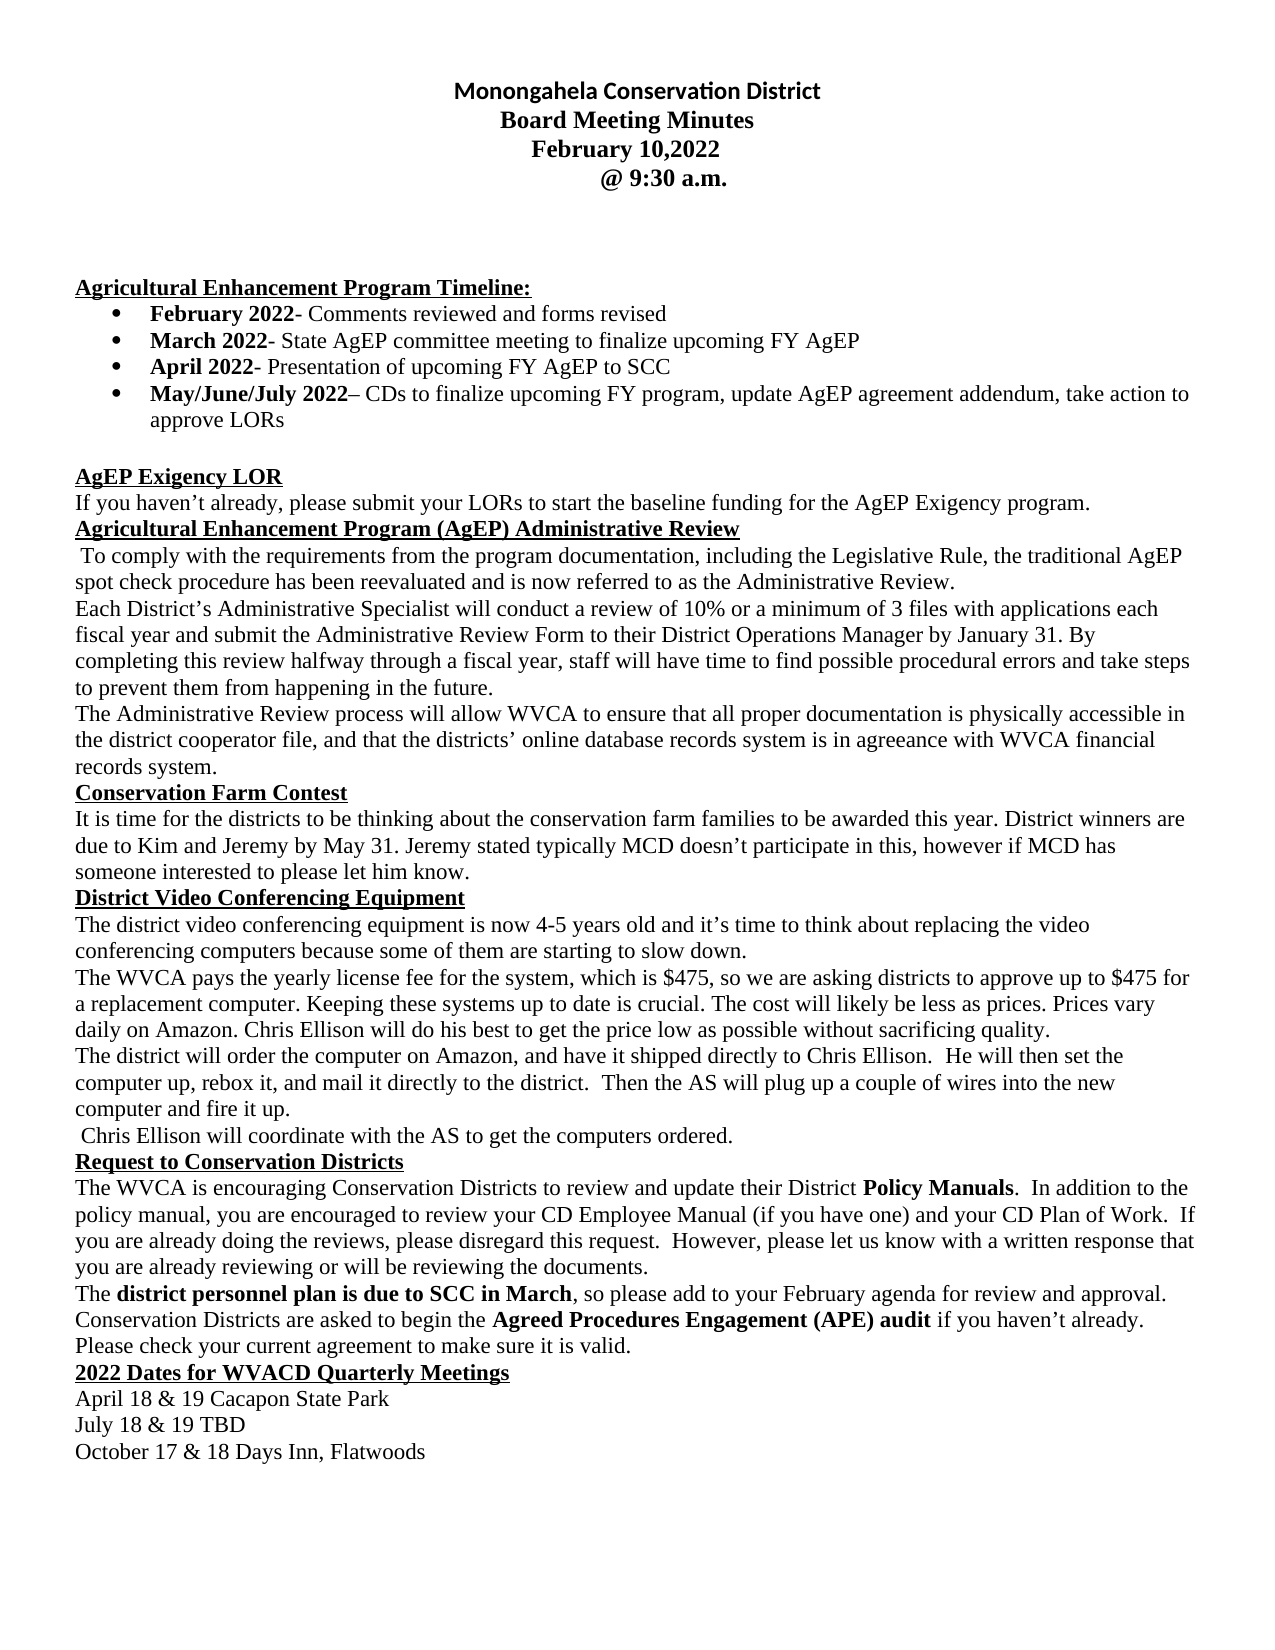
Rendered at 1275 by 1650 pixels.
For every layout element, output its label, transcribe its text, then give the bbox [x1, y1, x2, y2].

text The district personnel plan is due to SCC in March, so please add to your February agenda for review and approval. [75, 1280, 1200, 1306]
text Agricultural Enhancement Program Timeline: [75, 274, 1200, 301]
text The WVCA is encouraging Conservation Districts to review and update their District Policy Manuals. In addition to the policy manual, you are encouraged to review your CD Employee Manual (if you have one) and your CD Plan of Work. If you are already doing the reviews, please disregard this request. However, please let us know with a written response that you are already reviewing or will be reviewing the documents. [75, 1174, 1200, 1280]
text The district will order the computer on Amazon, and have it shipped directly to Chris Ellison. He will then set the computer up, rebox it, and mail it directly to the district. Then the AS will plug up a couple of wires into the new computer and fire it up. [75, 1043, 1200, 1122]
text The Administrative Review process will allow WVCA to ensure that all proper documentation is physically accessible in the district cooperator file, and that the districts’ online database records system is in agreeance with WVCA financial records system. [75, 700, 1200, 779]
text Request to Conservation Districts [75, 1148, 1200, 1174]
text District Video Conferencing Equipment [75, 884, 1200, 911]
text Chris Ellison will coordinate with the AS to get the computers ordered. [75, 1122, 1200, 1148]
text The WVCA pays the yearly license fee for the system, which is $475, so we are asking districts to approve up to $475 for a replacement computer. Keeping these systems up to date is crucial. The cost will likely be less as prices. Prices vary daily on Amazon. Chris Ellison will do his best to get the price low as possible without sacrificing quality. [75, 963, 1200, 1043]
text Agricultural Enhancement Program (AgEP) Administrative Review [75, 516, 1200, 542]
list May/June/July 2022– CDs to finalize upcoming FY program, update AgEP agreement addendum, take action to approve LORs [112, 379, 1200, 432]
text If you haven’t already, please submit your LORs to start the baseline funding for the AgEP Exigency program. [75, 489, 1200, 516]
text April 18 & 19 Cacapon State Park [75, 1385, 1200, 1412]
text 2022 Dates for WVACD Quarterly Meetings [75, 1359, 1200, 1385]
list February 2022- Comments reviewed and forms revised [112, 301, 1200, 327]
text To comply with the requirements from the program documentation, including the Legislative Rule, the traditional AgEP spot check procedure has been reevaluated and is now referred to as the Administrative Review. [75, 542, 1200, 594]
text Each District’s Administrative Specialist will conduct a review of 10% or a minimum of 3 files with applications each fiscal year and submit the Administrative Review Form to their District Operations Manager by January 31. By completing this review halfway through a fiscal year, staff will have time to find possible procedural errors and take steps to prevent them from happening in the future. [75, 594, 1200, 700]
text AgEP Exigency LOR [75, 463, 1200, 489]
text July 18 & 19 TBD [75, 1412, 1200, 1438]
text It is time for the districts to be thinking about the conservation farm families to be awarded this year. District winners are due to Kim and Jeremy by May 31. Jeremy stated typically MCD doesn’t participate in this, however if MCD has someone interested to please let him know. [75, 805, 1200, 884]
text Conservation Farm Contest [75, 779, 1200, 805]
text October 17 & 18 Days Inn, Flatwoods [75, 1438, 1200, 1464]
list April 2022- Presentation of upcoming FY AgEP to SCC [112, 353, 1200, 379]
text The district video conferencing equipment is now 4-5 years old and it’s time to think about replacing the video conferencing computers because some of them are starting to slow down. [75, 911, 1200, 963]
list March 2022- State AgEP committee meeting to finalize upcoming FY AgEP [112, 327, 1200, 353]
text Conservation Districts are asked to begin the Agreed Procedures Engagement (APE) audit if you haven’t already. Please check your current agreement to make sure it is valid. [75, 1306, 1200, 1359]
